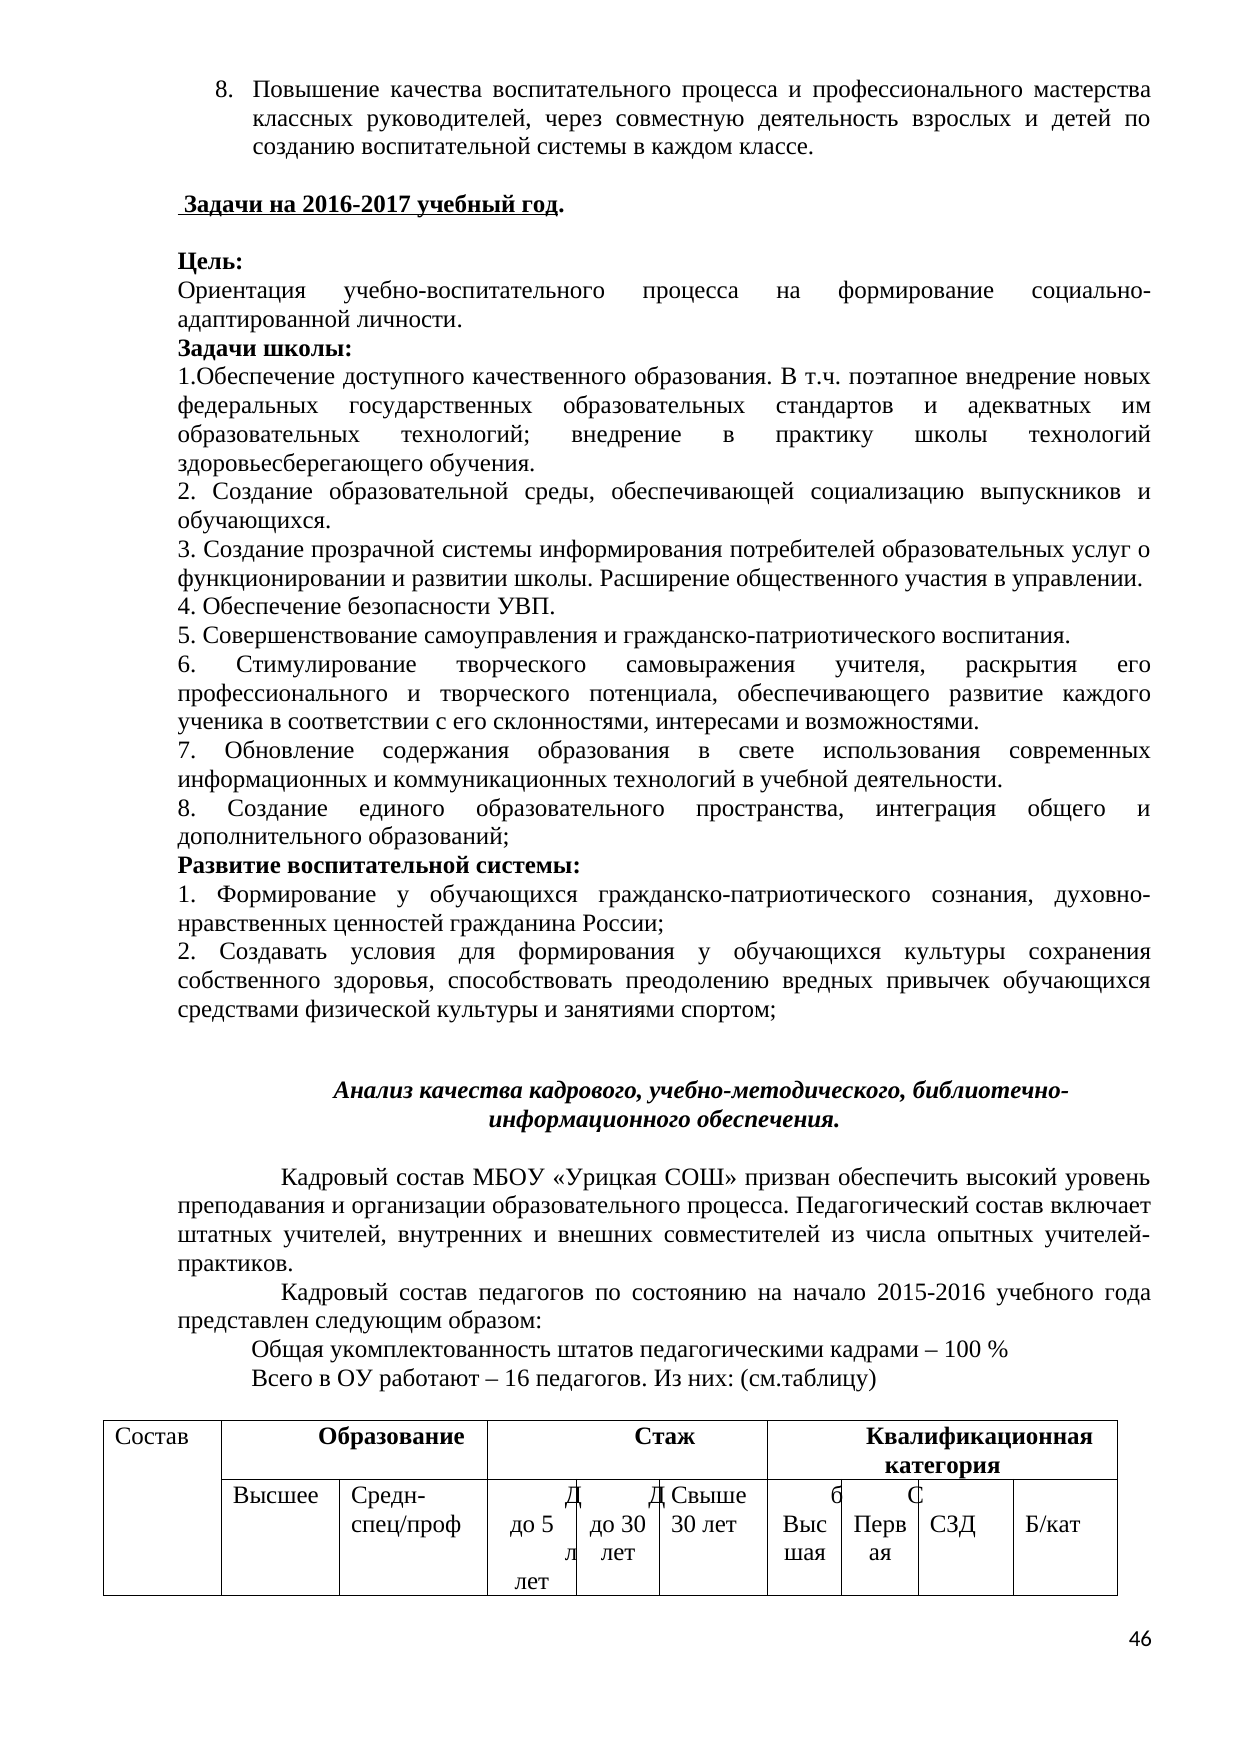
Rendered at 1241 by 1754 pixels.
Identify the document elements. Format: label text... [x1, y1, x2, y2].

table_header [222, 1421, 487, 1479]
text 8. Создание единого образовательного пространства, интеграция общего и дополнительного образований; [177, 793, 1152, 850]
text Цель: [177, 246, 1152, 275]
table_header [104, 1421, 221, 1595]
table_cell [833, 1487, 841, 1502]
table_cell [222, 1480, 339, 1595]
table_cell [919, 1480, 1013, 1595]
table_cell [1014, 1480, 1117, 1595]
text Общая укомплектованность штатов педагогическими кадрами – 100 % [177, 1334, 1152, 1363]
text Развитие воспитательной системы: [177, 850, 1152, 879]
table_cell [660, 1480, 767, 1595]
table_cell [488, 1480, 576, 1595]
text 1. Формирование у обучающихся гражданско-патриотического сознания, духовно-нравственных ценностей гражданина России; [177, 879, 1152, 936]
text Всего в ОУ работают – 16 педагогов. Из них: (см.таблицу) [177, 1363, 1152, 1392]
text 5. Совершенствование самоуправления и гражданско-патриотического воспитания. [177, 620, 1152, 649]
text Задачи школы: [177, 333, 1152, 361]
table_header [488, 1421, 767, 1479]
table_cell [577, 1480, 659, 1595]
text Задачи на 2016-2017 учебный год. [177, 189, 1152, 218]
text 4. Обеспечение безопасности УВП. [177, 591, 1152, 620]
text 3. Создание прозрачной системы информирования потребителей образовательных услуг о функционировании и развитии школы. Расширение общественного участия в управлении. [177, 534, 1152, 591]
text Ориентация учебно-воспитательного процесса на формирование социально-адаптированной личности. [177, 275, 1152, 333]
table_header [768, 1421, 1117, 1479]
list Повышение качества воспитательного процесса и профессионального мастерства классных руководителей, через совместную деятельность взрослых и детей по созданию воспитательной системы в каждом классе. [215, 74, 1152, 160]
text 2. Создавать условия для формирования у обучающихся культуры сохранения собственного здоровья, способствовать преодолению вредных привычек обучающихся средствами физической культуры и занятиями спортом; [177, 936, 1152, 1023]
text Кадровый состав педагогов по состоянию на начало 2015-2016 учебного года представлен следующим образом: [177, 1277, 1152, 1334]
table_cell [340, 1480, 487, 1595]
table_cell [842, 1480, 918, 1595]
text 2. Создание образовательной среды, обеспечивающей социализацию выпускников и обучающихся. [177, 476, 1152, 534]
text 7. Обновление содержания образования в свете использования современных информационных и коммуникационных технологий в учебной деятельности. [177, 735, 1152, 793]
text Кадровый состав МБОУ «Урицкая СОШ» призван обеспечить высокий уровень преподавания и организации образовательного процесса. Педагогический состав включает штатных учителей, внутренних и внешних совместителей из числа опытных учителей-практиков. [177, 1162, 1152, 1277]
list Анализ качества кадрового, учебно-методического, библиотечно-информационного обеспечения. [177, 1075, 1152, 1133]
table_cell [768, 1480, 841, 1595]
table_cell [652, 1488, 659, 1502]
text 6. Стимулирование творческого самовыражения учителя, раскрытия его профессионального и творческого потенциала, обеспечивающего развитие каждого ученика в соответствии с его склонностями, интересами и возможностями. [177, 649, 1152, 735]
text 1.Обеспечение доступного качественного образования. В т.ч. поэтапное внедрение новых федеральных государственных образовательных стандартов и адекватных им образовательных технологий; внедрение в практику школы технологий здоровьесберегающего обучения. [177, 361, 1152, 476]
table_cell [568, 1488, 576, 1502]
